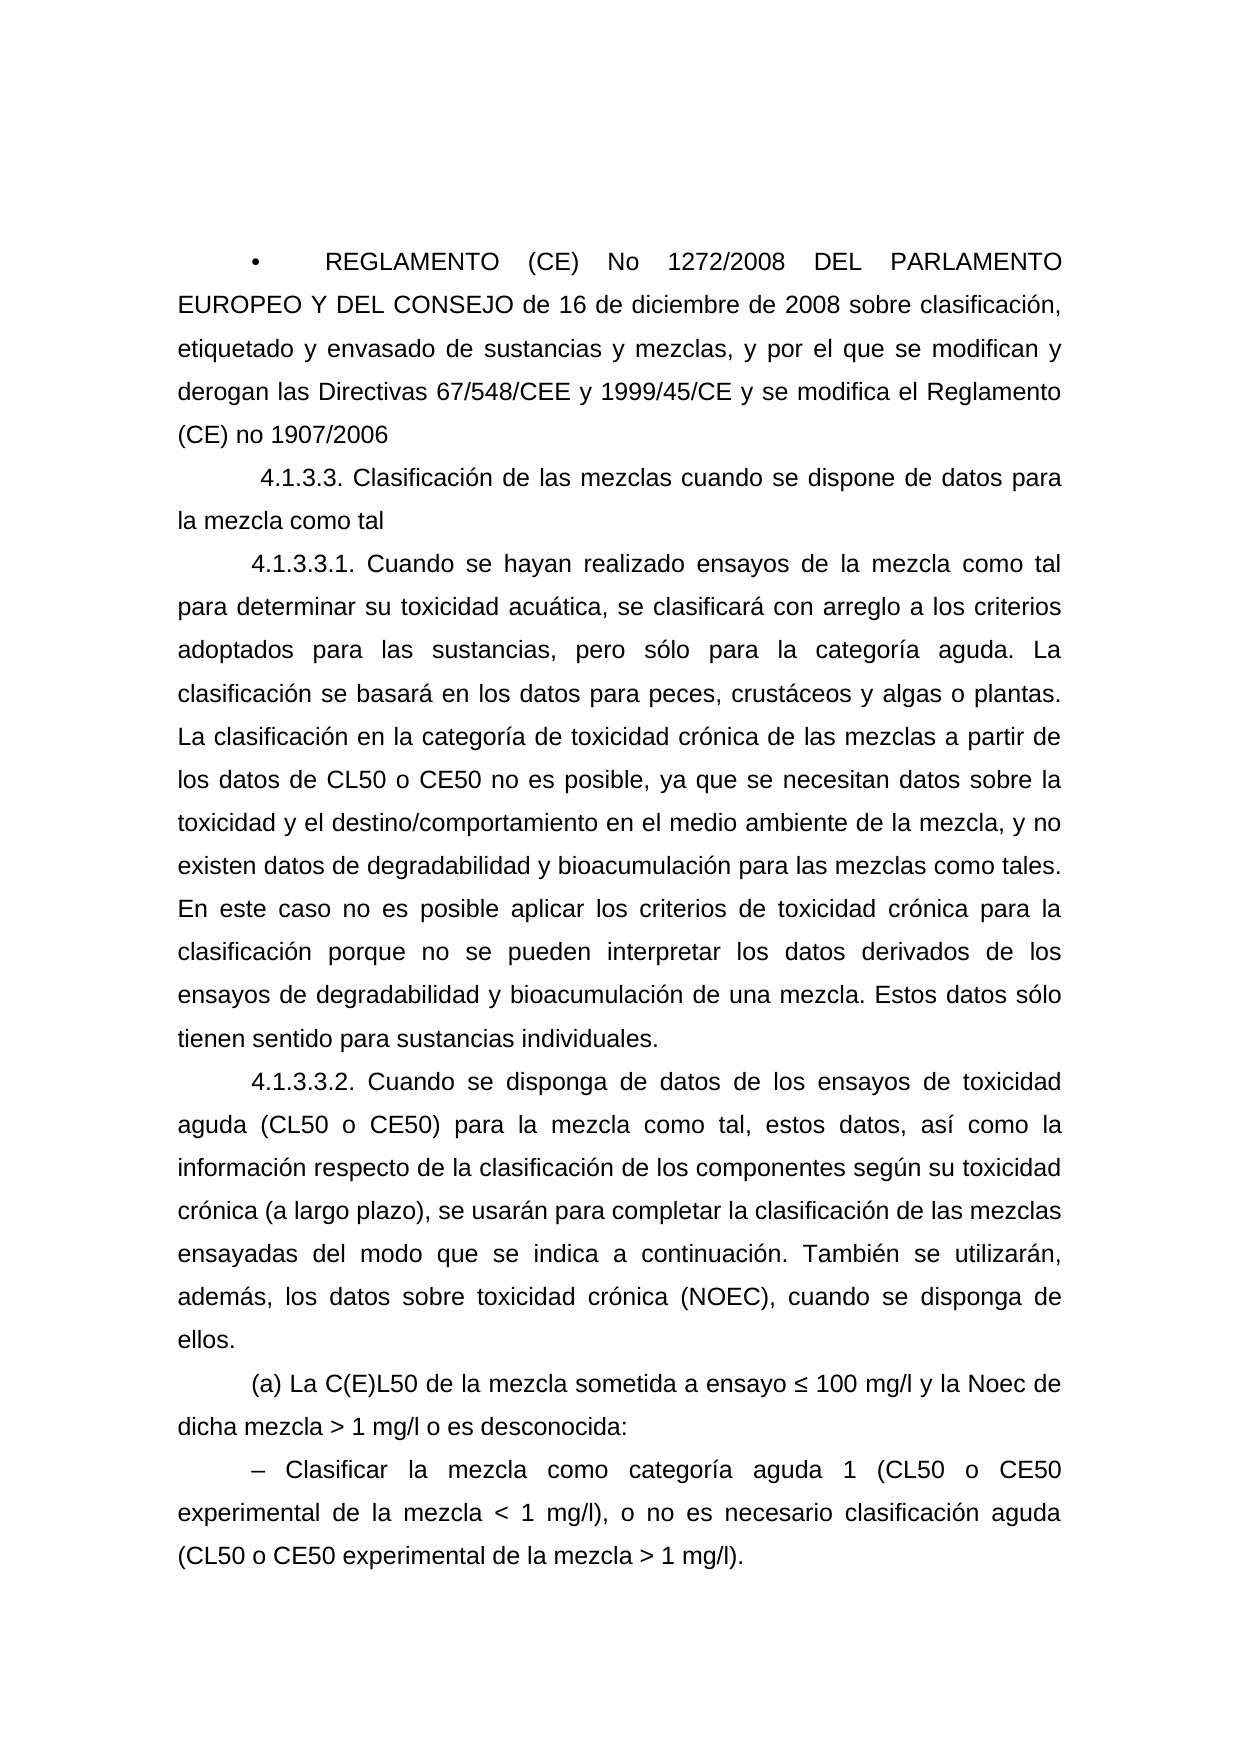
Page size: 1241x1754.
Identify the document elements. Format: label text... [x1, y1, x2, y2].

text (a) La C(E)L50 de la mezcla sometida a ensayo ≤ 100 mg/l y la Noec de dicha mezcla > 1 mg/l o es desconocida: [177, 1368, 1063, 1440]
text 4.1.3.3. Clasificación de las mezclas cuando se dispone de datos para la mezcla como tal [177, 463, 1063, 535]
text 4.1.3.3.1. Cuando se hayan realizado ensayos de la mezcla como tal para determinar su toxicidad acuática, se clasificará con arreglo a los criterios adoptados para las sustancias, pero sólo para la categoría aguda. La clasificación se basará en los datos para peces, crustáceos y algas o plantas. La clasificación en la categoría de toxicidad crónica de las mezclas a partir de los datos de CL50 o CE50 no es posible, ya que se necesitan datos sobre la toxicidad y el destino/comportamiento en el medio ambiente de la mezcla, y no existen datos de degradabilidad y bioacumulación para las mezclas como tales. En este caso no es posible aplicar los criterios de toxicidad crónica para la clasificación porque no se pueden interpretar los datos derivados de los ensayos de degradabilidad y bioacumulación de una mezcla. Estos datos sólo tienen sentido para sustancias individuales. [177, 549, 1063, 1052]
text – Clasificar la mezcla como categoría aguda 1 (CL50 o CE50 experimental de la mezcla < 1 mg/l), o no es necesario clasificación aguda (CL50 o CE50 experimental de la mezcla > 1 mg/l). [177, 1455, 1063, 1570]
text • REGLAMENTO (CE) No 1272/2008 DEL PARLAMENTO EUROPEO Y DEL CONSEJO de 16 de diciembre de 2008 sobre clasificación, etiquetado y envasado de sustancias y mezclas, y por el que se modifican y derogan las Directivas 67/548/CEE y 1999/45/CE y se modifica el Reglamento (CE) no 1907/2006 [177, 247, 1063, 448]
text 4.1.3.3.2. Cuando se disponga de datos de los ensayos de toxicidad aguda (CL50 o CE50) para la mezcla como tal, estos datos, así como la información respecto de la clasificación de los componentes según su toxicidad crónica (a largo plazo), se usarán para completar la clasificación de las mezclas ensayadas del modo que se indica a continuación. También se utilizarán, además, los datos sobre toxicidad crónica (NOEC), cuando se disponga de ellos. [177, 1067, 1063, 1354]
